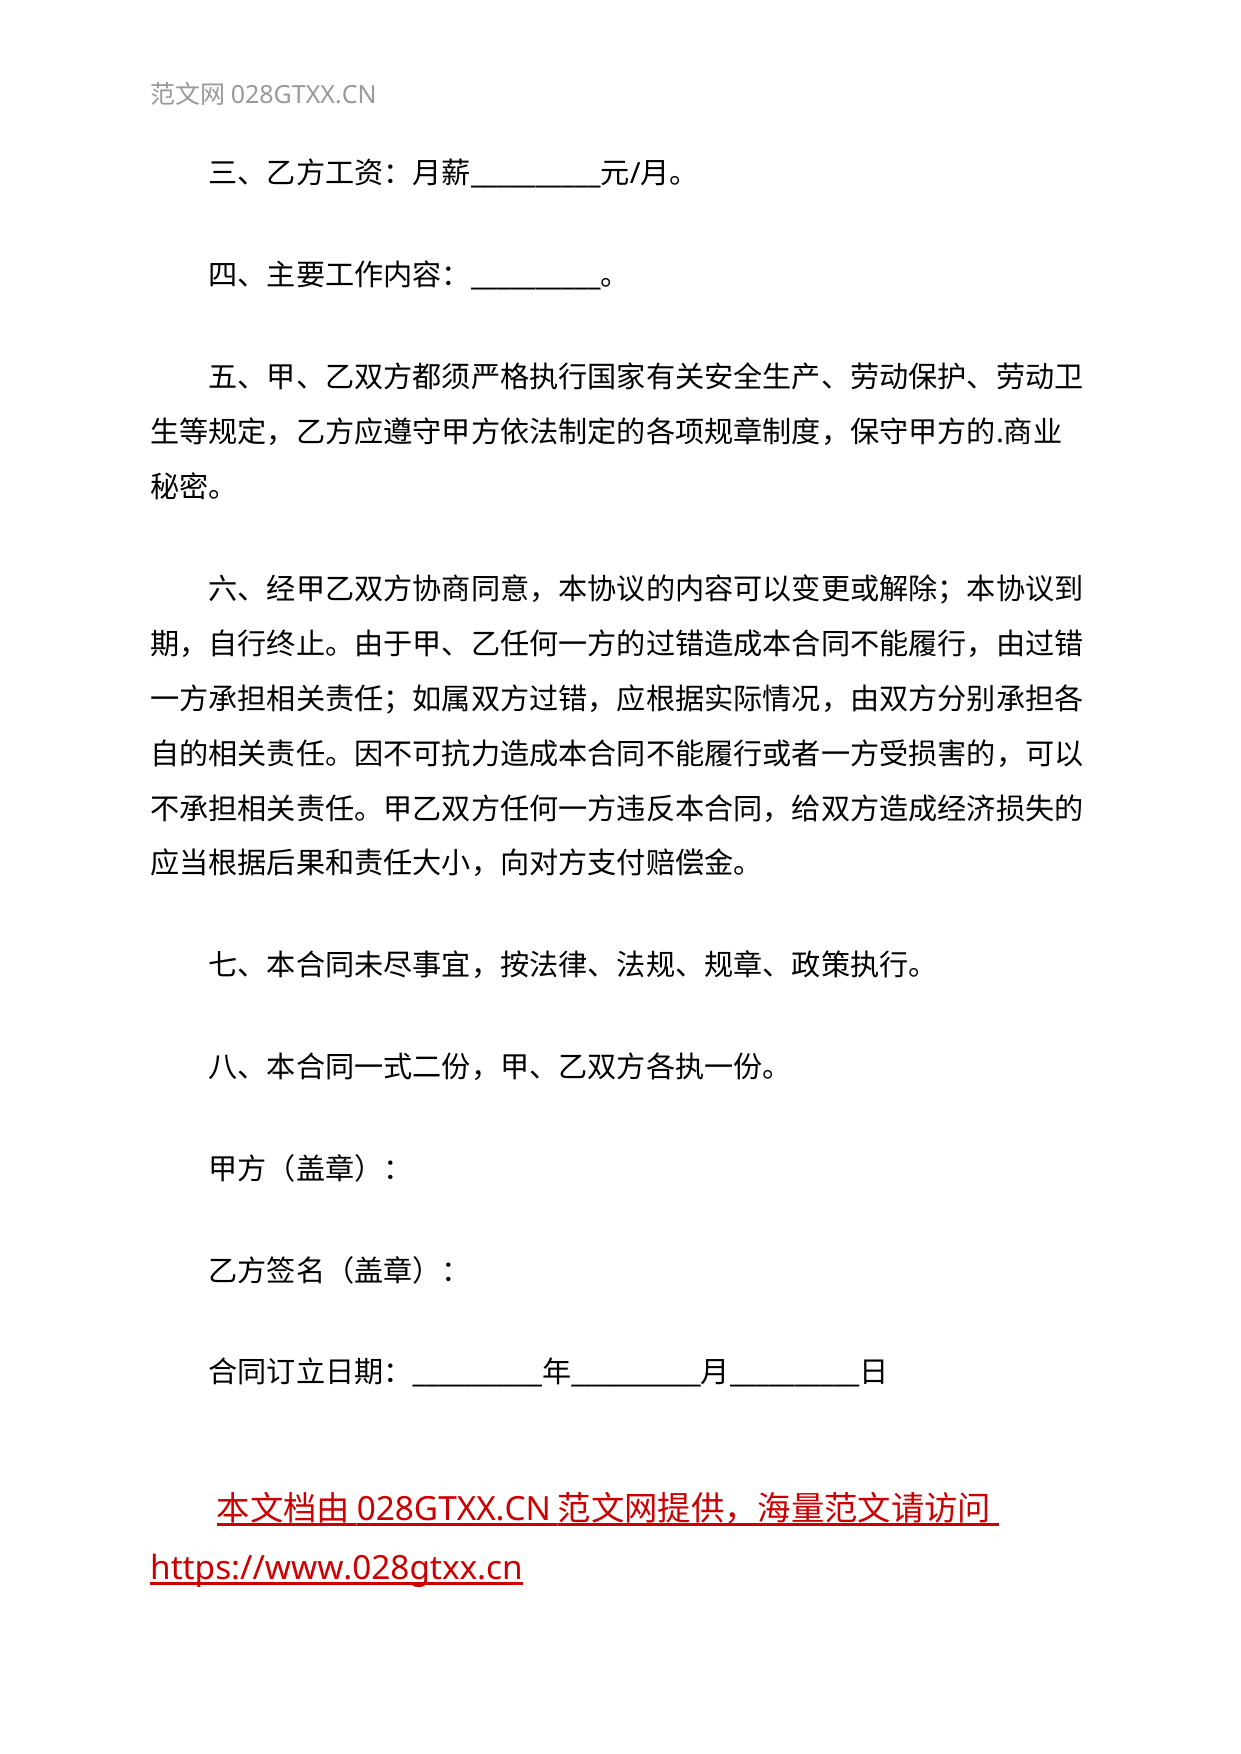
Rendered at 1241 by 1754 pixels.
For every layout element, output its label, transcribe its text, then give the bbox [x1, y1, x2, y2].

text 本文档由028GTXX.CN范文网提供，海量范文请访问 https://www.028gtxx.cn [150, 1482, 1090, 1589]
text 乙方签名（盖章）： [150, 1247, 1090, 1289]
text 五、甲、乙双方都须严格执行国家有关安全生产、劳动保护、劳动卫生等规定，乙方应遵守甲方依法制定的各项规章制度，保守甲方的.商业秘密。 [150, 354, 1090, 506]
text 六、经甲乙双方协商同意，本协议的内容可以变更或解除；本协议到期，自行终止。由于甲、乙任何一方的过错造成本合同不能履行，由过错一方承担相关责任；如属双方过错，应根据实际情况，由双方分别承担各自的相关责任。因不可抗力造成本合同不能履行或者一方受损害的，可以不承担相关责任。甲乙双方任何一方违反本合同，给双方造成经济损失的应当根据后果和责任大小，向对方支付赔偿金。 [150, 566, 1090, 882]
text 四、主要工作内容：__________。 [150, 252, 1090, 294]
text 甲方（盖章）： [150, 1145, 1090, 1188]
text 三、乙方工资：月薪__________元/月。 [150, 150, 1090, 192]
text 七、本合同未尽事宜，按法律、法规、规章、政策执行。 [150, 942, 1090, 984]
text 八、本合同一式二份，甲、乙双方各执一份。 [150, 1044, 1090, 1086]
text 合同订立日期：__________年__________月__________日 [150, 1349, 1090, 1391]
